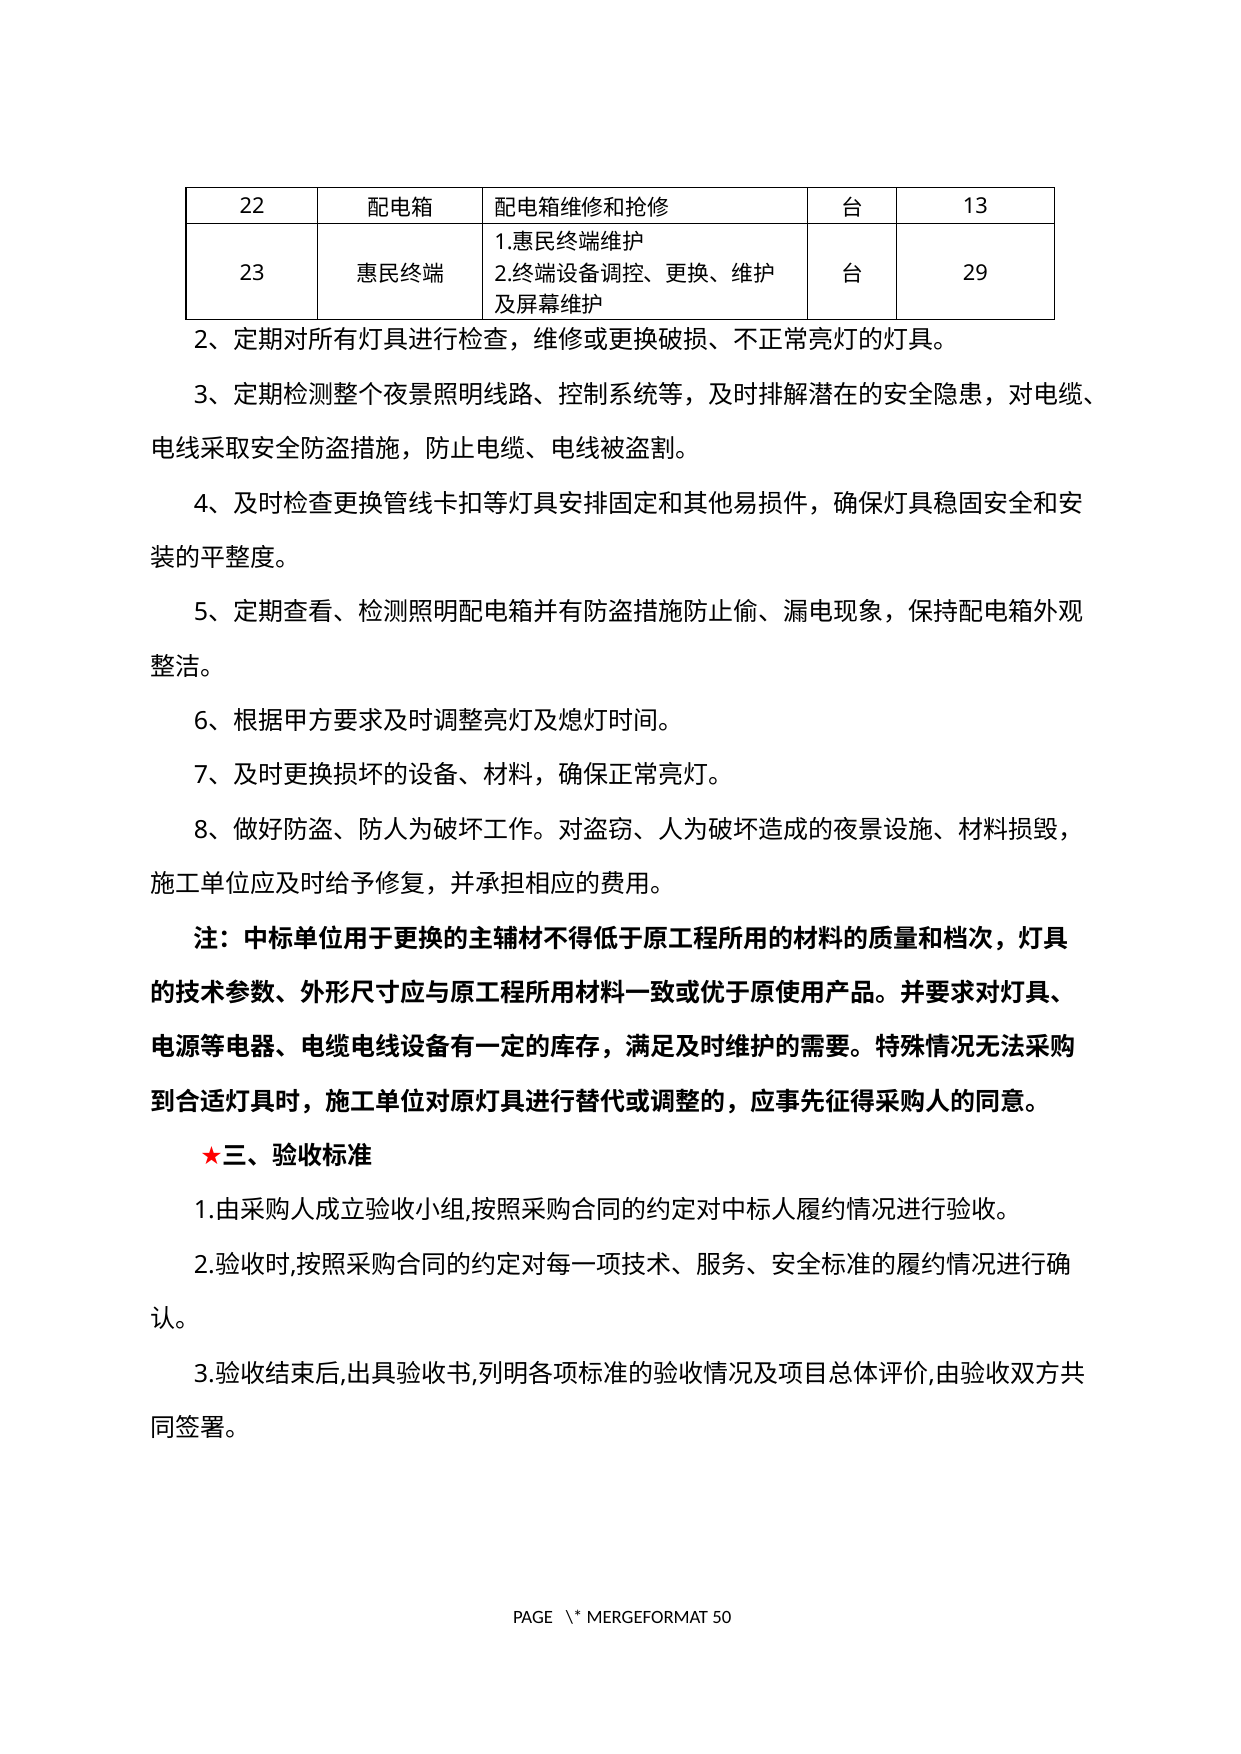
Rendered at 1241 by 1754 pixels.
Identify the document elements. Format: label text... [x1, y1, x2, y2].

text 2、定期对所有灯具进行检查，维修或更换破损、不正常亮灯的灯具。 [150, 320, 1090, 356]
table_cell 22 [187, 188, 317, 223]
text 3、定期检测整个夜景照明线路、控制系统等，及时排解潜在的安全隐患，对电缆、电线采取安全防盗措施，防止电缆、电线被盗割。 [150, 374, 1090, 465]
text 7、及时更换损坏的设备、材料，确保正常亮灯。 [150, 755, 1090, 791]
text 4、及时检查更换管线卡扣等灯具安排固定和其他易损件，确保灯具稳固安全和安装的平整度。 [150, 483, 1090, 574]
text 1.由采购人成立验收小组,按照采购合同的约定对中标人履约情况进行验收。 [150, 1190, 1090, 1226]
text 2.验收时,按照采购合同的约定对每一项技术、服务、安全标准的履约情况进行确认。 [150, 1244, 1090, 1335]
table_cell 配电箱维修和抢修 [483, 188, 807, 223]
table_cell 29 [897, 224, 1054, 319]
table_cell 1.惠民终端维护 2.终端设备调控、更换、维护及屏幕维护 [483, 224, 807, 319]
text 3.验收结束后,出具验收书,列明各项标准的验收情况及项目总体评价,由验收双方共同签署。 [150, 1353, 1090, 1444]
text ★三、验收标准 [150, 1136, 1090, 1172]
table_cell 23 [187, 224, 317, 319]
text 8、做好防盗、防人为破坏工作。对盗窃、人为破坏造成的夜景设施、材料损毁，施工单位应及时给予修复，并承担相应的费用。 [150, 809, 1090, 900]
table_cell 13 [897, 188, 1054, 223]
table_cell 台 [808, 188, 896, 223]
text 5、定期查看、检测照明配电箱并有防盗措施防止偷、漏电现象，保持配电箱外观整洁。 [150, 592, 1090, 682]
text 注：中标单位用于更换的主辅材不得低于原工程所用的材料的质量和档次，灯具的技术参数、外形尺寸应与原工程所用材料一致或优于原使用产品。并要求对灯具、电源等电器、电缆电线设备有一定的库存，满足及时维护的需要。特殊情况无法采购到合适灯具时，施工单位对原灯具进行替代或调整的，应事先征得采购人的同意。 [150, 918, 1090, 1117]
table_cell 配电箱 [318, 188, 482, 223]
text 6、根据甲方要求及时调整亮灯及熄灯时间。 [150, 701, 1090, 737]
table_cell 台 [808, 224, 896, 319]
table_cell 惠民终端 [318, 224, 482, 319]
